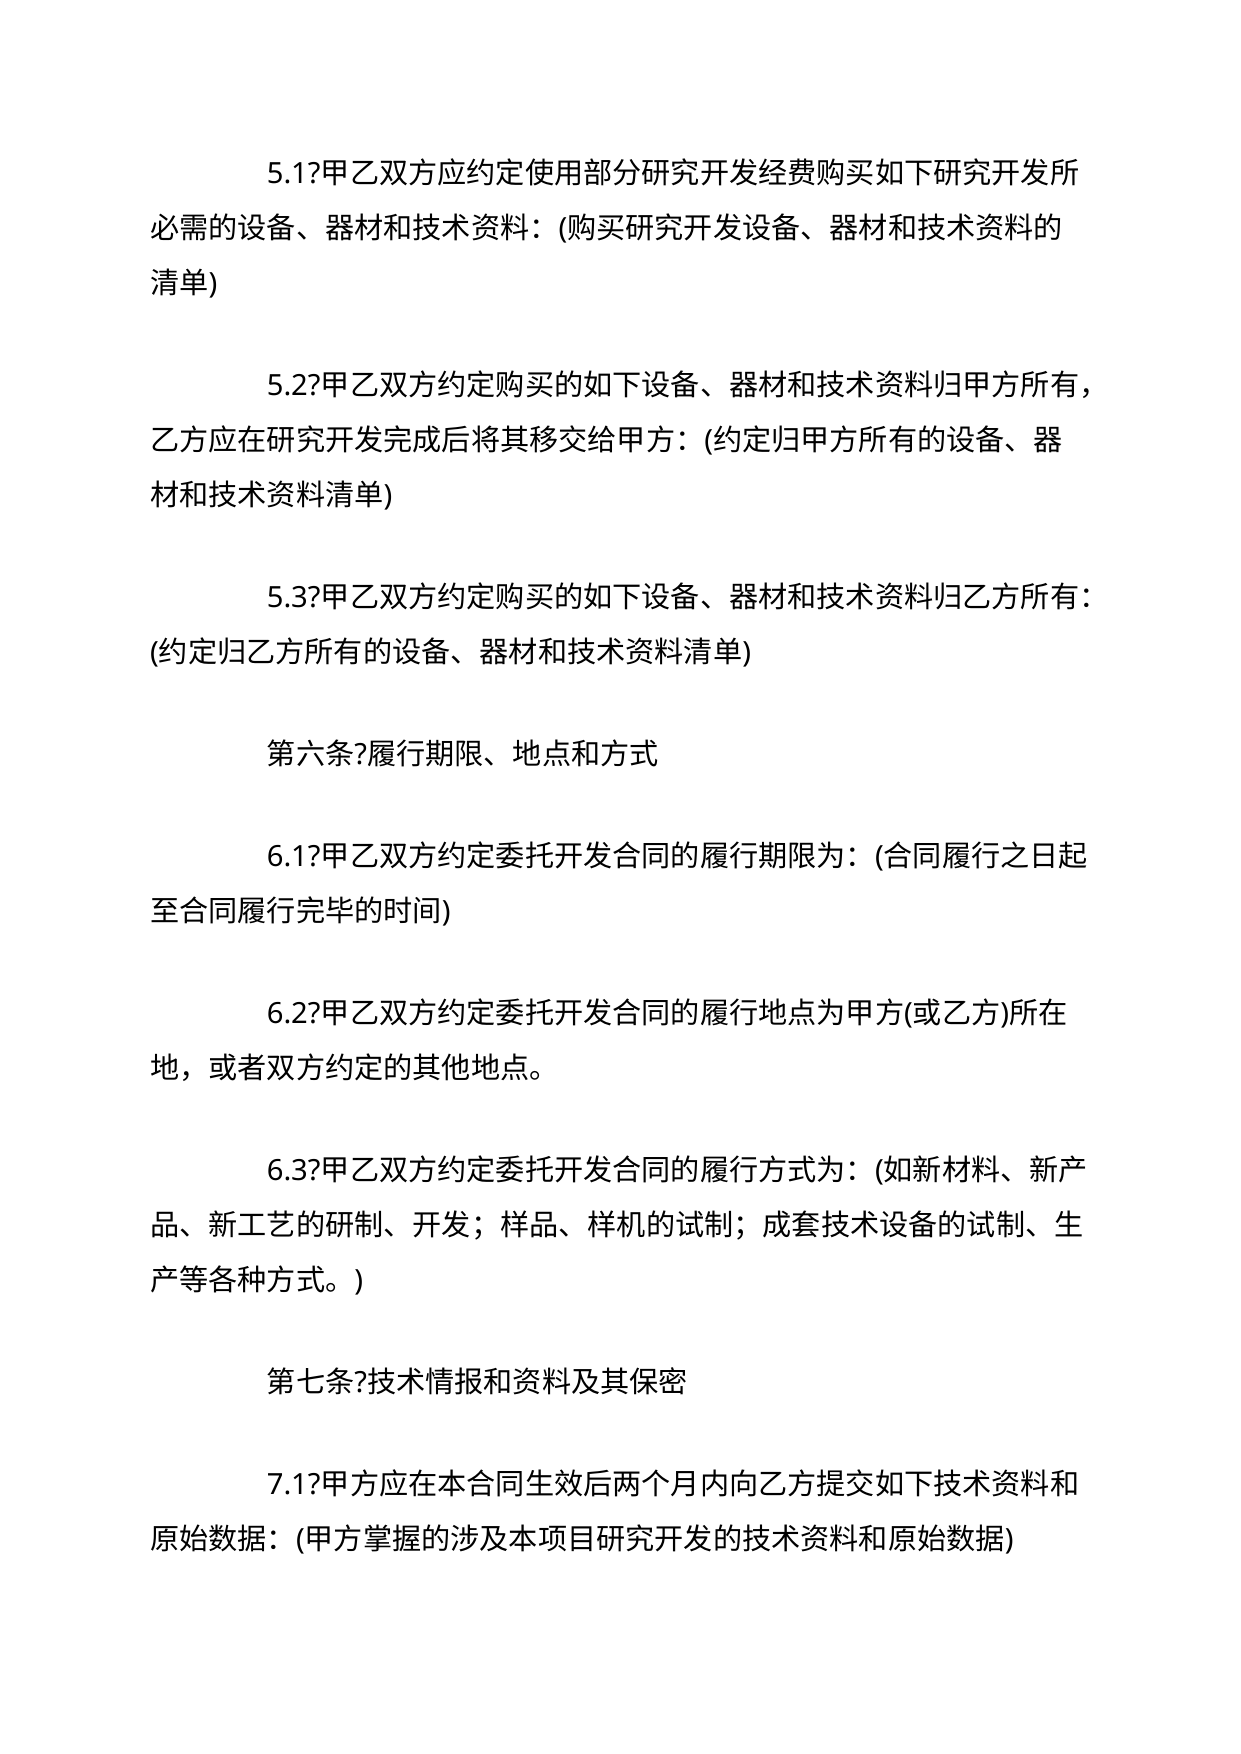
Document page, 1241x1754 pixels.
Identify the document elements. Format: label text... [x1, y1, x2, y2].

text 5.1?甲乙双方应约定使用部分研究开发经费购买如下研究开发所必需的设备、器材和技术资料：(购买研究开发设备、器材和技术资料的清单) [150, 150, 1090, 302]
text 第六条?履行期限、地点和方式 [150, 731, 1090, 773]
text 6.1?甲乙双方约定委托开发合同的履行期限为：(合同履行之日起至合同履行完毕的时间) [150, 833, 1090, 930]
text 6.2?甲乙双方约定委托开发合同的履行地点为甲方(或乙方)所在地，或者双方约定的其他地点。 [150, 990, 1090, 1087]
text 6.3?甲乙双方约定委托开发合同的履行方式为：(如新材料、新产品、新工艺的研制、开发；样品、样机的试制；成套技术设备的试制、生产等各种方式。) [150, 1147, 1090, 1299]
text 5.2?甲乙双方约定购买的如下设备、器材和技术资料归甲方所有，乙方应在研究开发完成后将其移交给甲方：(约定归甲方所有的设备、器材和技术资料清单) [150, 362, 1090, 514]
text 5.3?甲乙双方约定购买的如下设备、器材和技术资料归乙方所有：(约定归乙方所有的设备、器材和技术资料清单) [150, 574, 1090, 671]
text 7.1?甲方应在本合同生效后两个月内向乙方提交如下技术资料和原始数据：(甲方掌握的涉及本项目研究开发的技术资料和原始数据) [150, 1461, 1090, 1558]
text 第七条?技术情报和资料及其保密 [150, 1358, 1090, 1401]
